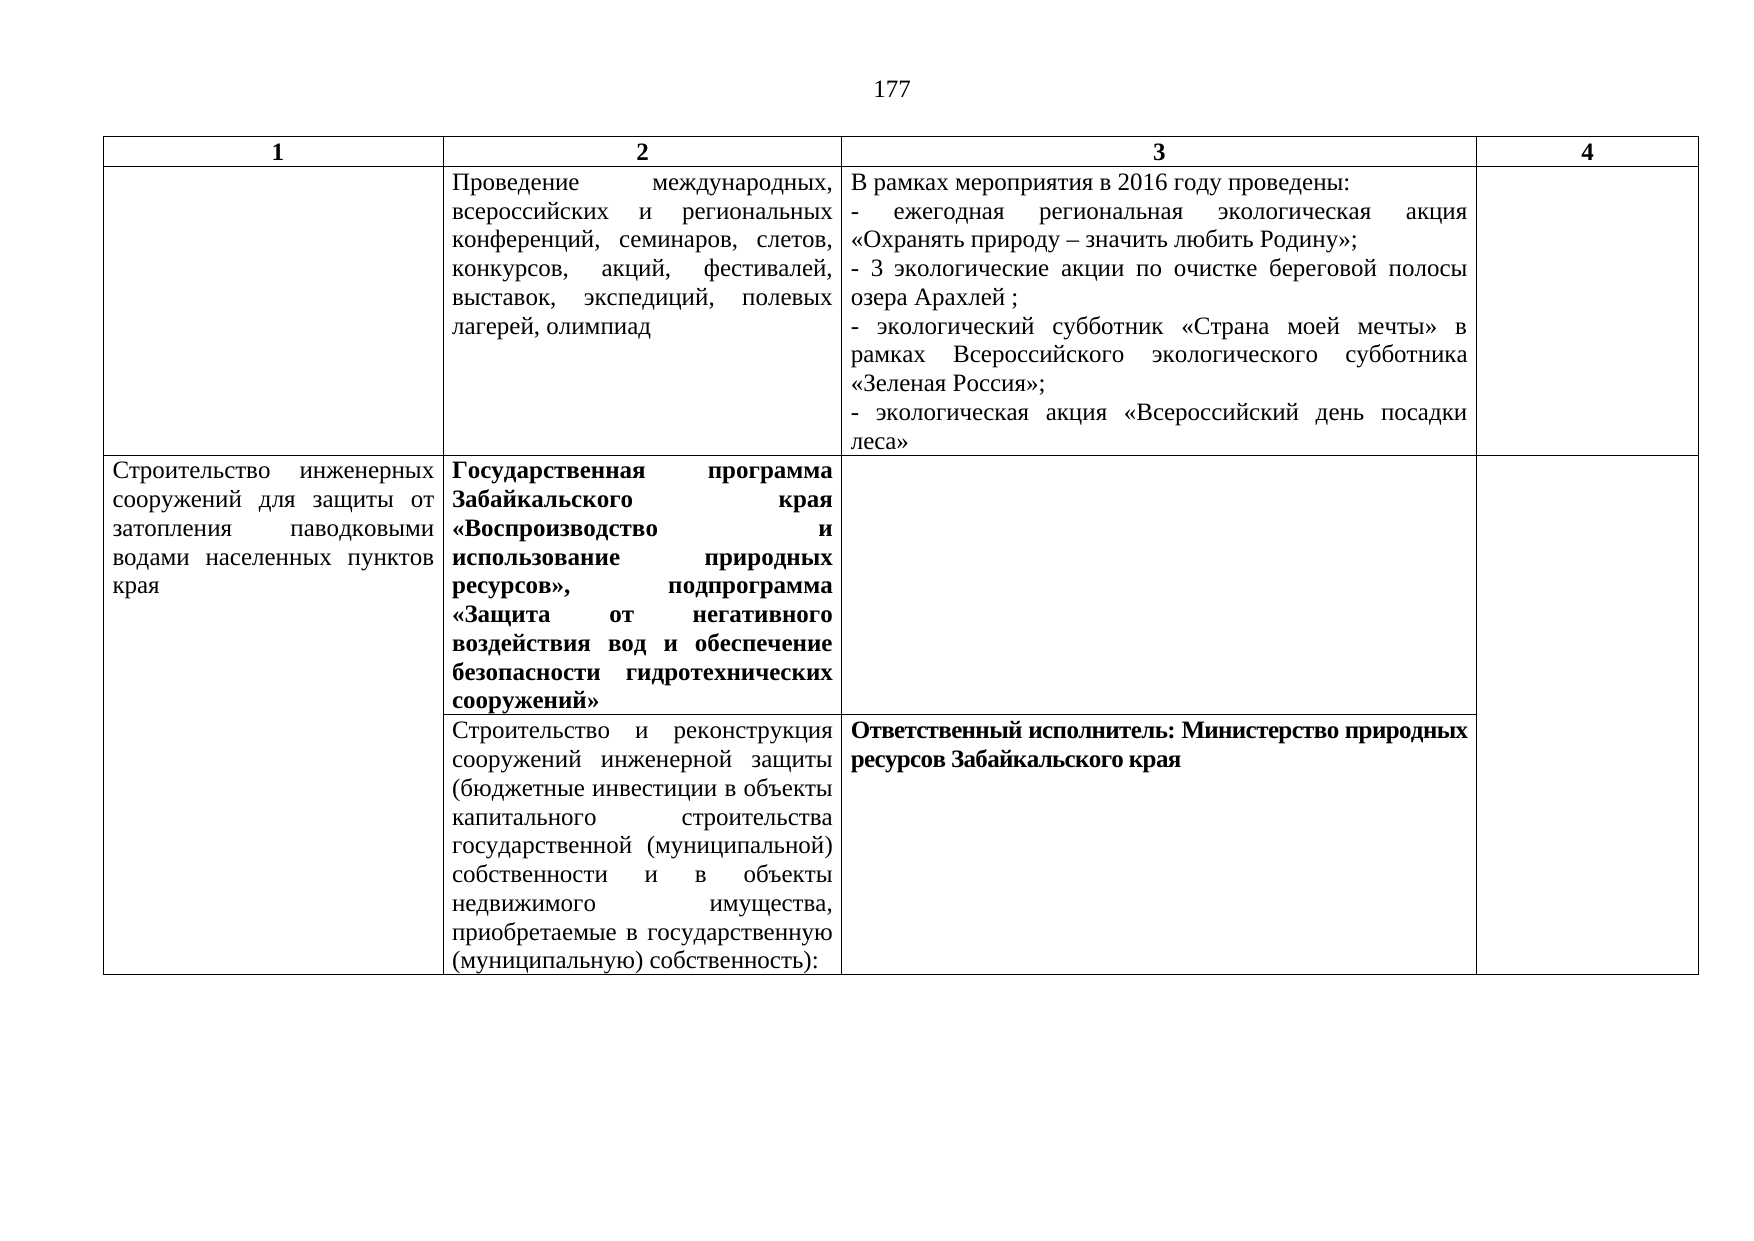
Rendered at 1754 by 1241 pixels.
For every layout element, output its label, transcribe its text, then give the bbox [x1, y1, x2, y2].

table_cell [1477, 167, 1698, 454]
table_header 1 [104, 137, 443, 166]
table_cell В рамках мероприятия в 2016 году проведены: - ежегодная региональная экологическая акция «Охранять природу – значить любить Родину»; - 3 экологические акции по очистке береговой полосы озера Арахлей ; - экологический субботник «Страна моей мечты» в рамках Всероссийского экологического субботника «Зеленая Россия»; - экологическая акция «Всероссийский день посадки леса» [842, 167, 1476, 454]
table_cell Проведение международных, всероссийских и региональных конференций, семинаров, слетов, конкурсов, акций, фестивалей, выставок, экспедиций, полевых лагерей, олимпиад [444, 167, 841, 454]
table_cell Ответственный исполнитель: Министерство природных ресурсов Забайкальского края [842, 715, 1476, 974]
table_cell Государственная программа Забайкальского края «Воспроизводство и использование природных ресурсов», подпрограмма «Защита от негативного воздействия вод и обеспечение безопасности гидротехнических сооружений» [444, 456, 841, 714]
table_cell [1477, 456, 1698, 974]
table_cell [842, 456, 1476, 714]
table_cell Строительство инженерных сооружений для защиты от затопления паводковыми водами населенных пунктов края [104, 456, 443, 974]
table_cell Строительство и реконструкция сооружений инженерной защиты (бюджетные инвестиции в объекты капитального строительства государственной (муниципальной) собственности и в объекты недвижимого имущества, приобретаемые в государственную (муниципальную) собственность): [444, 715, 841, 974]
table_header 4 [1477, 137, 1698, 166]
table_header 2 [444, 137, 841, 166]
table_header 3 [842, 137, 1476, 166]
